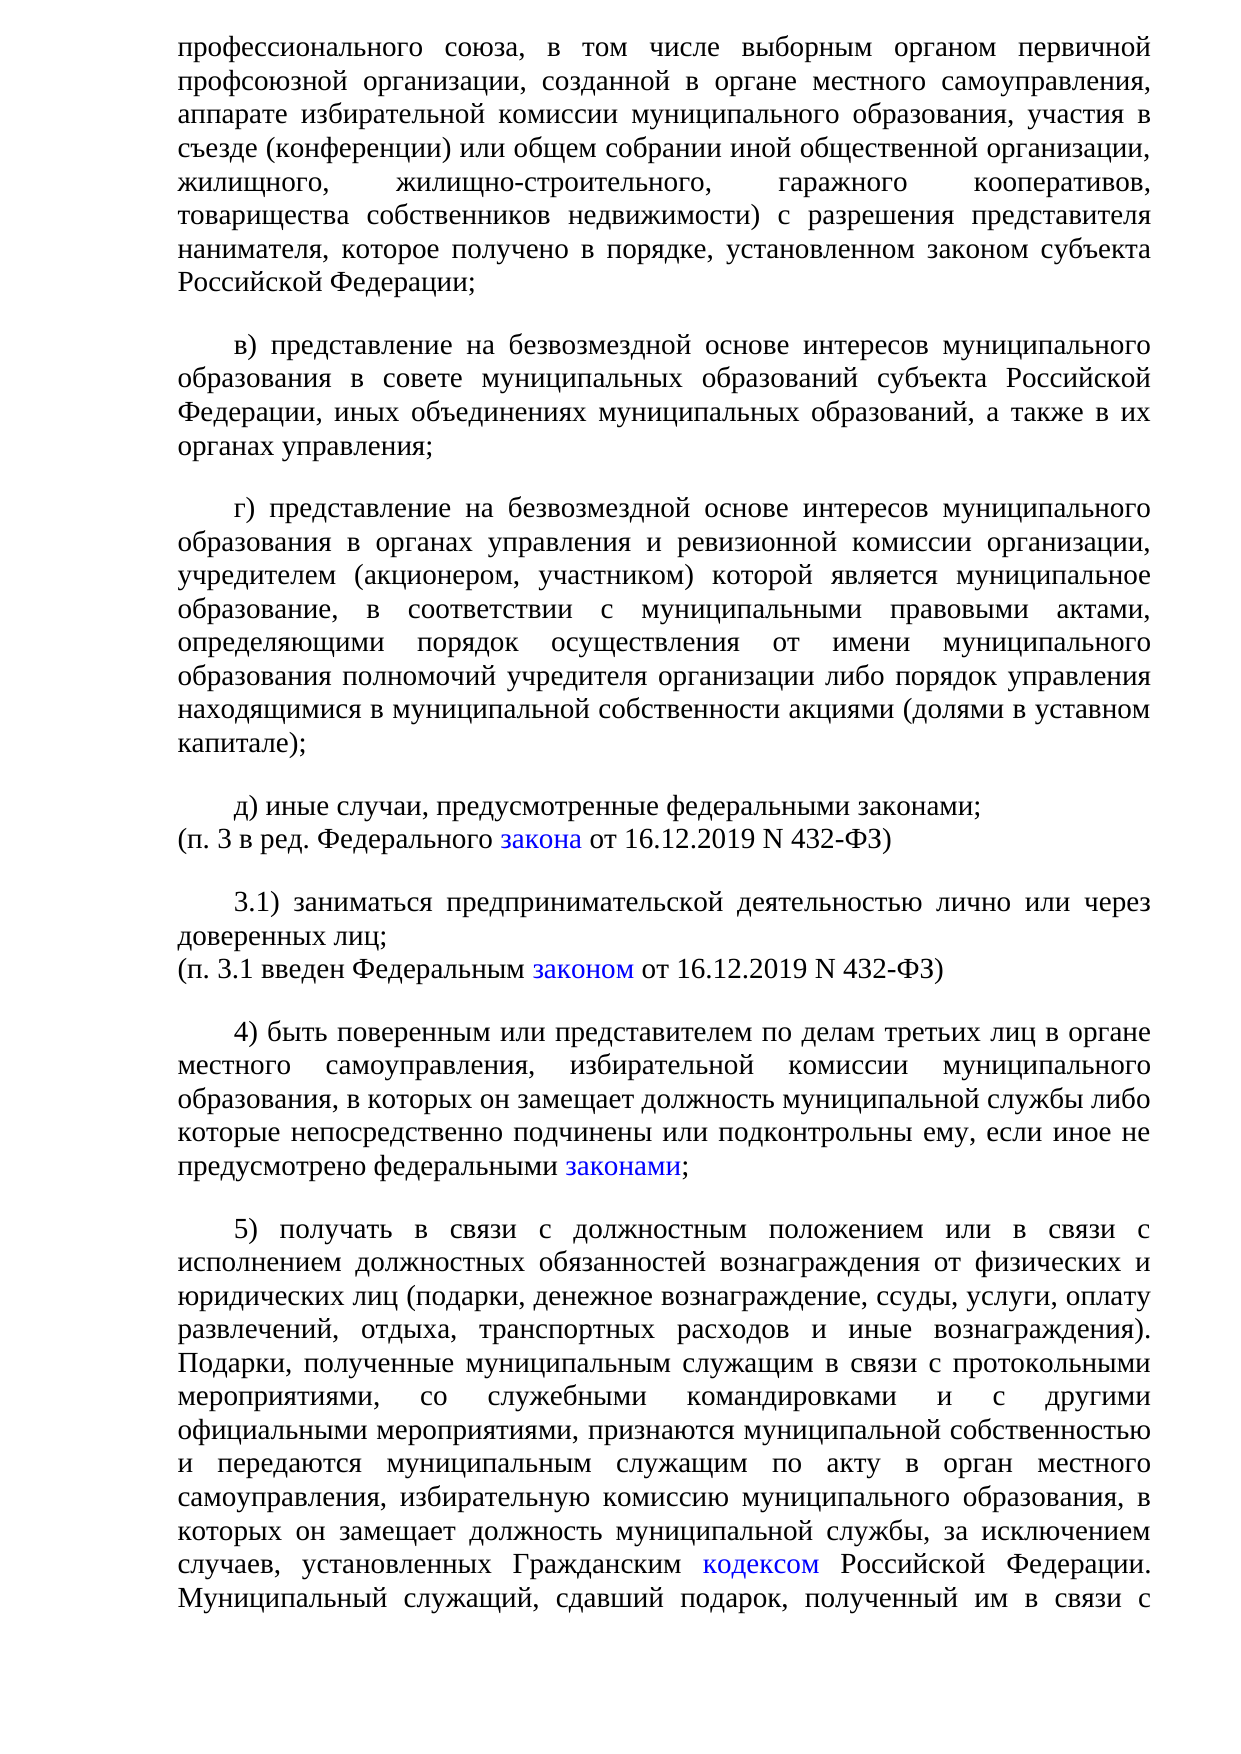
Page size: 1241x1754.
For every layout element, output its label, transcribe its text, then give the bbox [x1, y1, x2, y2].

text в) представление на безвозмездной основе интересов муниципального образования в совете муниципальных образований субъекта Российской Федерации, иных объединениях муниципальных образований, а также в их органах управления; [177, 327, 1152, 461]
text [177, 1211, 1152, 1613]
text (п. 3 в ред. Федерального закона от 16.12.2019 N 432-ФЗ) [177, 821, 1152, 855]
text д) иные случаи, предусмотренные федеральными законами; [177, 788, 1152, 821]
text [177, 29, 1152, 298]
text (п. 3.1 введен Федеральным законом от 16.12.2019 N 432-ФЗ) [177, 951, 1152, 985]
text 3.1) заниматься предпринимательской деятельностью лично или через доверенных лиц; [177, 884, 1152, 951]
text 4) быть поверенным или представителем по делам третьих лиц в органе местного самоуправления, избирательной комиссии муниципального образования, в которых он замещает должность муниципальной службы либо которые непосредственно подчинены или подконтрольны ему, если иное не предусмотрено федеральными законами; [177, 1014, 1152, 1182]
text г) представление на безвозмездной основе интересов муниципального образования в органах управления и ревизионной комиссии организации, учредителем (акционером, участником) которой является муниципальное образование, в соответствии с муниципальными правовыми актами, определяющими порядок осуществления от имени муниципального образования полномочий учредителя организации либо порядок управления находящимися в муниципальной собственности акциями (долями в уставном капитале); [177, 490, 1152, 759]
